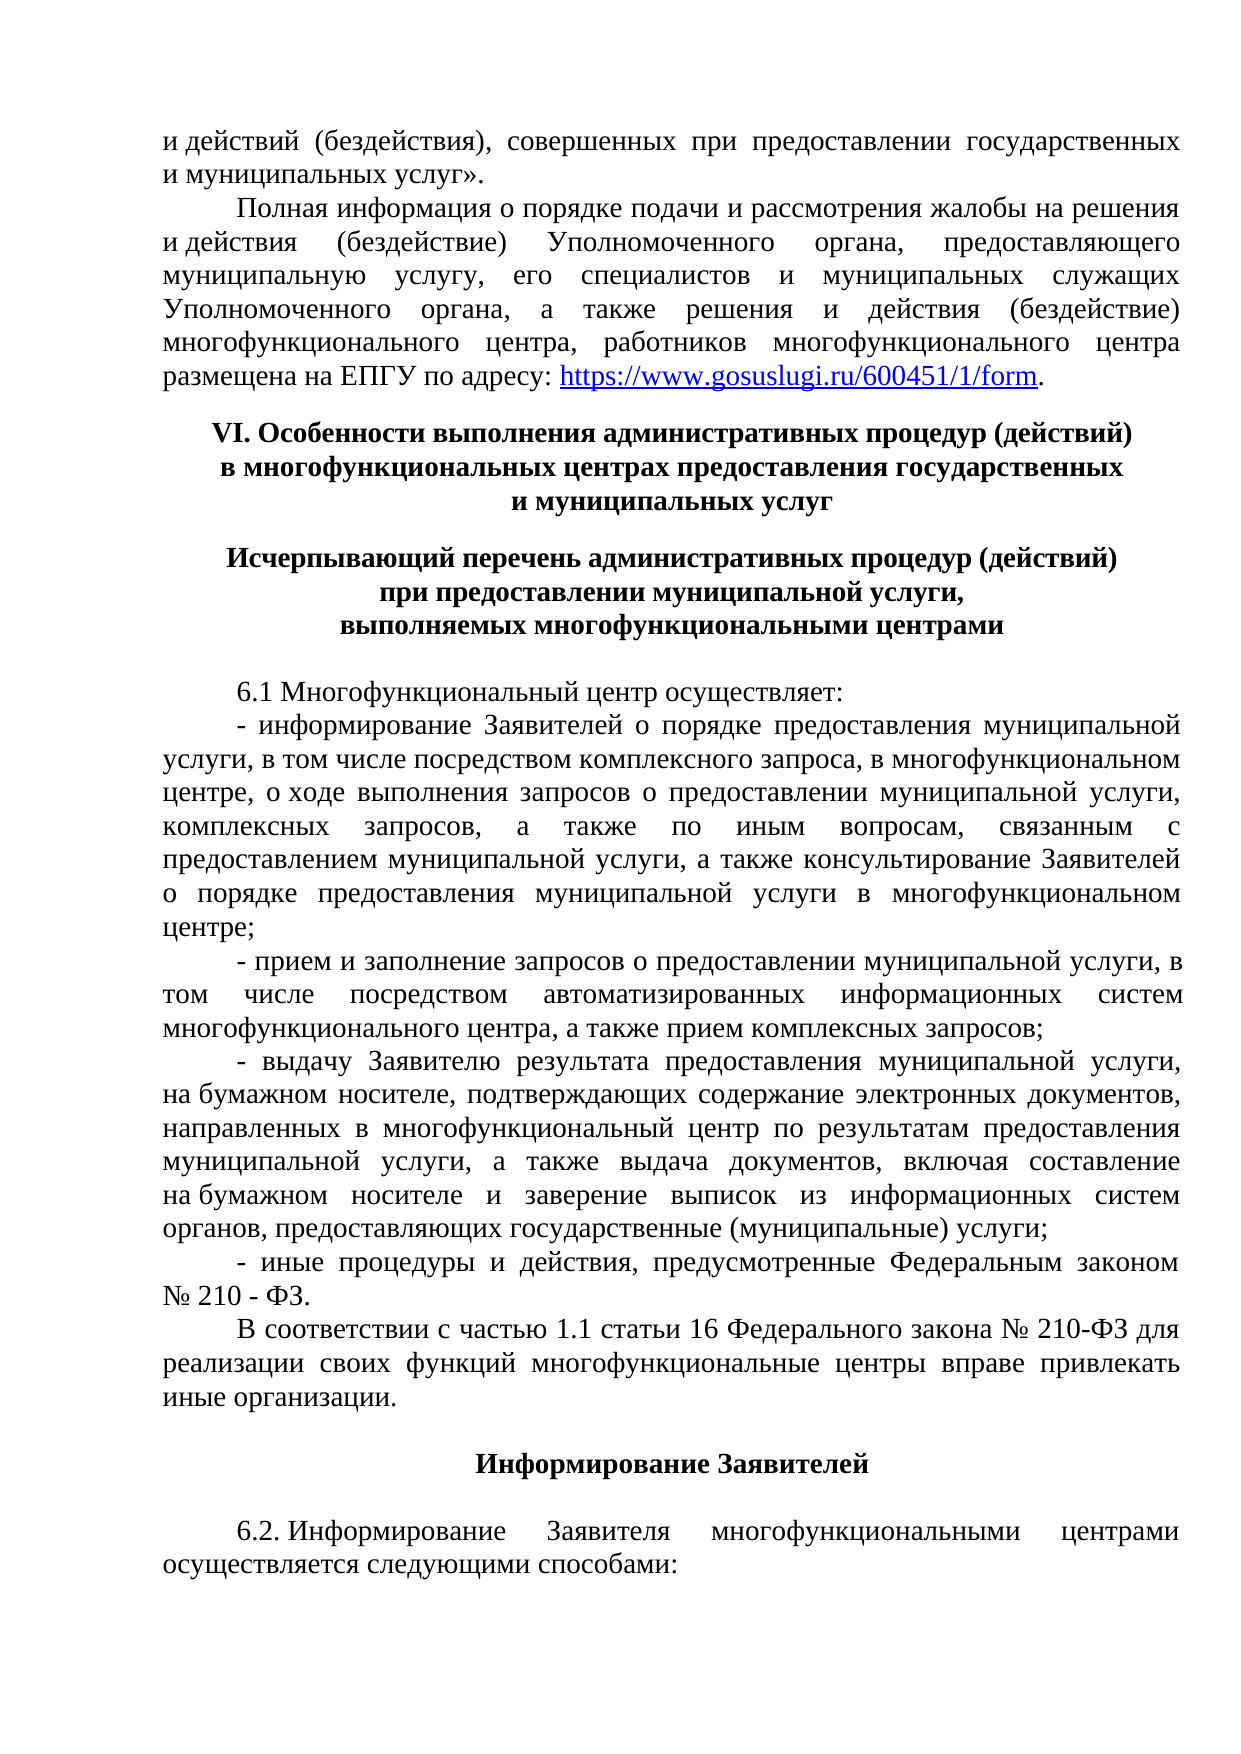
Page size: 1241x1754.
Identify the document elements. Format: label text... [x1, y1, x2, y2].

text В соответствии с частью 1.1 статьи 16 Федерального закона № 210-ФЗ для реализации своих функций многофункциональные центры вправе привлекать иные организации. [162, 1312, 1181, 1412]
text VI. Особенности выполнения административных процедур (действий) в многофункциональных центрах предоставления государственных и муниципальных услуг [162, 416, 1181, 516]
text - выдачу Заявителю результата предоставления муниципальной услуги, на бумажном носителе, подтверждающих содержание электронных документов, направленных в многофункциональный центр по результатам предоставления муниципальной услуги, а также выдача документов, включая составление на бумажном носителе и заверение выписок из информационных систем органов, предоставляющих государственные (муниципальные) услуги; [162, 1043, 1181, 1244]
text при предоставлении муниципальной услуги, [162, 574, 1181, 607]
text - иные процедуры и действия, предусмотренные Федеральным законом № 210 - ФЗ. [162, 1244, 1180, 1312]
text Полная информация о порядке подачи и рассмотрения жалобы на решения и действия (бездействие) Уполномоченного органа, предоставляющего муниципальную услугу, его специалистов и муниципальных служащих Уполномоченного органа, а также решения и действия (бездействие) многофункционального центра, работников многофункционального центра размещена на ЕПГУ по адресу: https://www.gosuslugi.ru/600451/1/form. [162, 190, 1181, 391]
text 6.1 Многофункциональный центр осуществляет: [162, 674, 1181, 708]
text выполняемых многофункциональными центрами [162, 607, 1181, 641]
text 6.2. Информирование Заявителя многофункциональными центрами осуществляется следующими способами: [162, 1513, 1180, 1580]
text Исчерпывающий перечень административных процедур (действий) [162, 540, 1181, 574]
text - информирование Заявителей о порядке предоставления муниципальной услуги, в том числе посредством комплексного запроса, в многофункциональном центре, о ходе выполнения запросов о предоставлении муниципальной услуги, комплексных запросов, а также по иным вопросам, связанным с предоставлением муниципальной услуги, а также консультирование Заявителей о порядке предоставления муниципальной услуги в многофункциональном центре; [162, 708, 1181, 943]
text - прием и заполнение запросов о предоставлении муниципальной услуги, в том числе посредством автоматизированных информационных систем многофункционального центра, а также прием комплексных запросов; [162, 943, 1184, 1043]
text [162, 123, 1181, 190]
text Информирование Заявителей [163, 1446, 1181, 1479]
